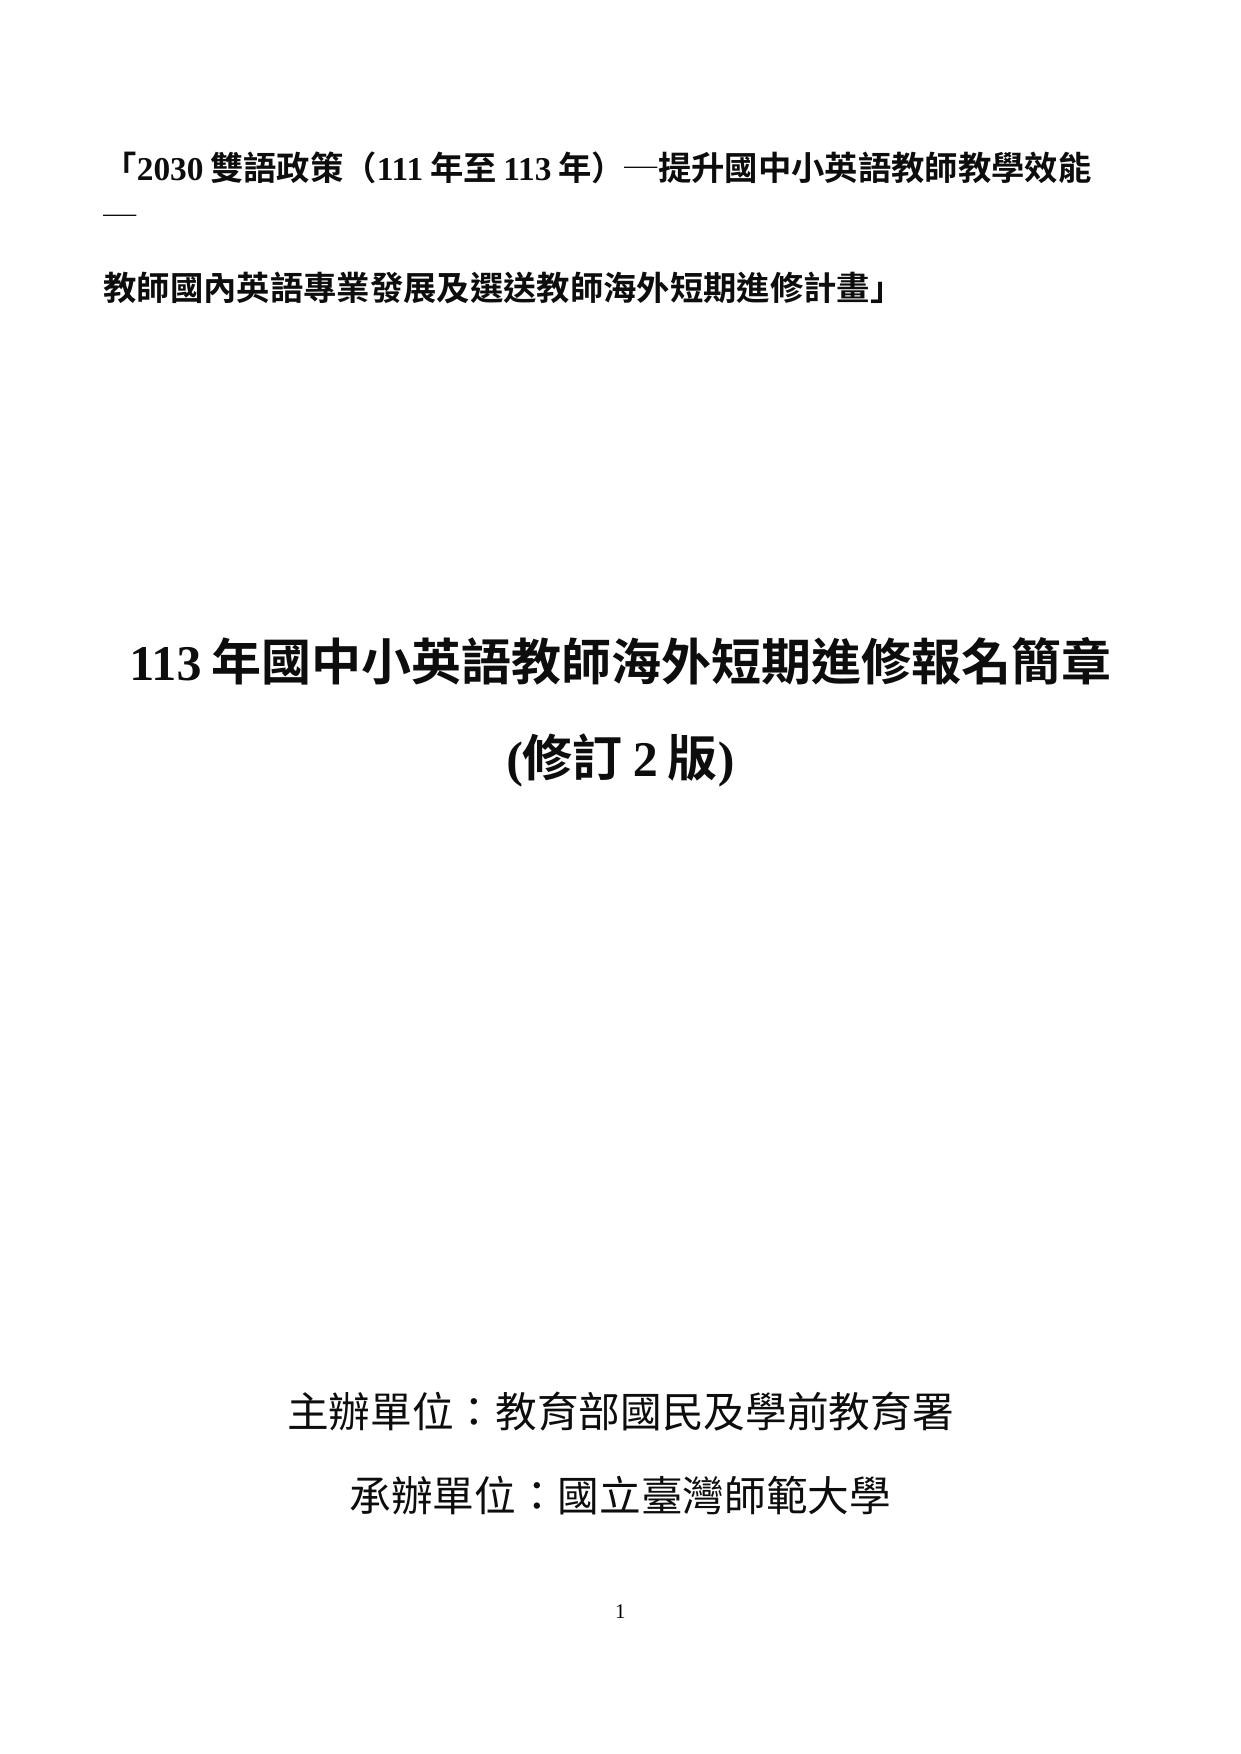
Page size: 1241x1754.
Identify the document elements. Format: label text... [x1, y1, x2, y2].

text (修訂2版) [118, 718, 1122, 790]
text 主辦單位：教育部國民及學前教育署 [118, 1379, 1122, 1440]
text 承辦單位：國立臺灣師範大學 [118, 1463, 1122, 1523]
text 「2030雙語政策（111年至113年）─提升國中小英語教師教學效能─ [103, 141, 1122, 238]
text 113年國中小英語教師海外短期進修報名簡章 [118, 622, 1122, 694]
text 教師國內英語專業發展及選送教師海外短期進修計畫」 [103, 261, 1122, 309]
